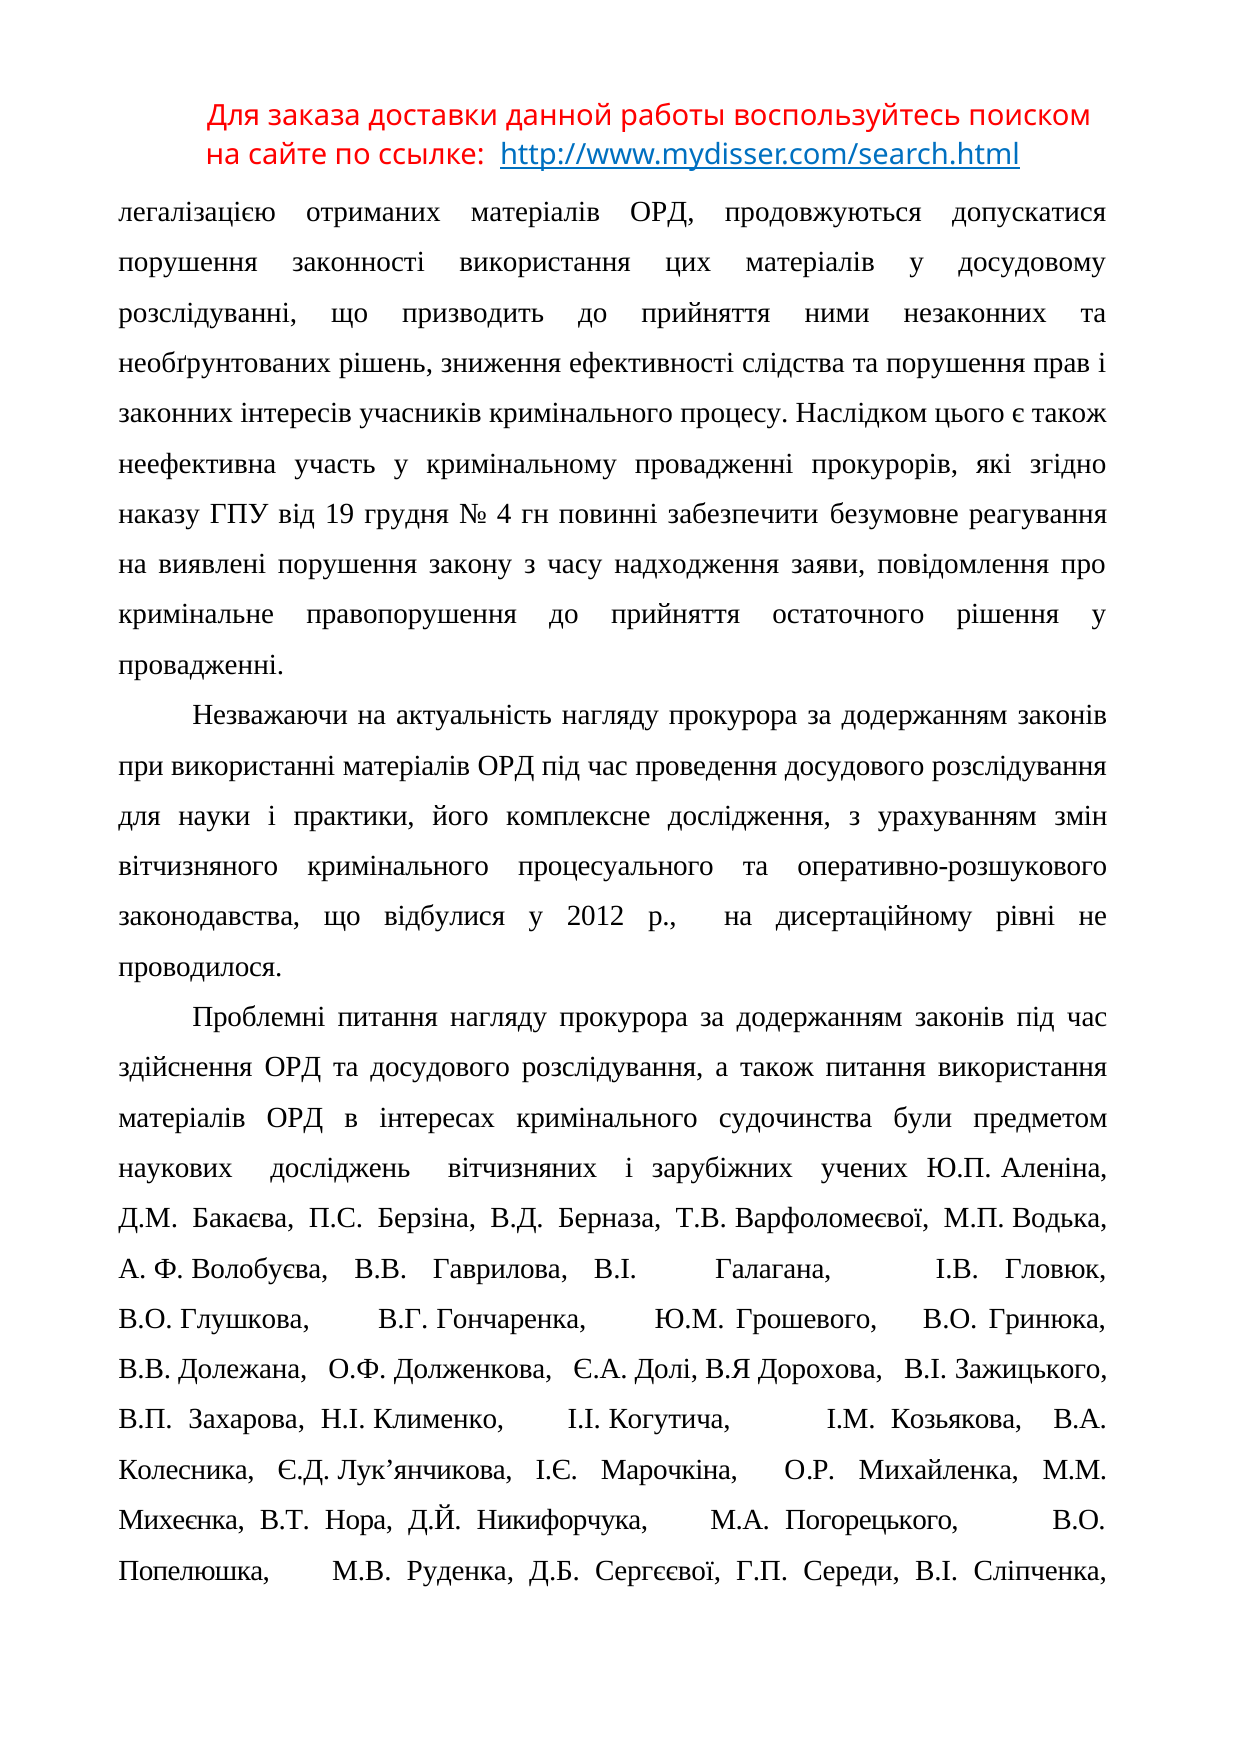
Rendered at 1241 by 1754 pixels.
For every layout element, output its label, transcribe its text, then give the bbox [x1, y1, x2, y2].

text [118, 194, 1107, 681]
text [118, 999, 1107, 1586]
text Незважаючи на актуальність нагляду прокурора за додержанням законів при використанні матеріалів ОРД під час проведення досудового розслідування для науки і практики, його комплексне дослідження, з урахуванням змін вітчизняного кримінального процесуального та оперативно-розшукового законодавства, що відбулися у 2012 р., на дисертаційному рівні не проводилося. [118, 697, 1107, 982]
